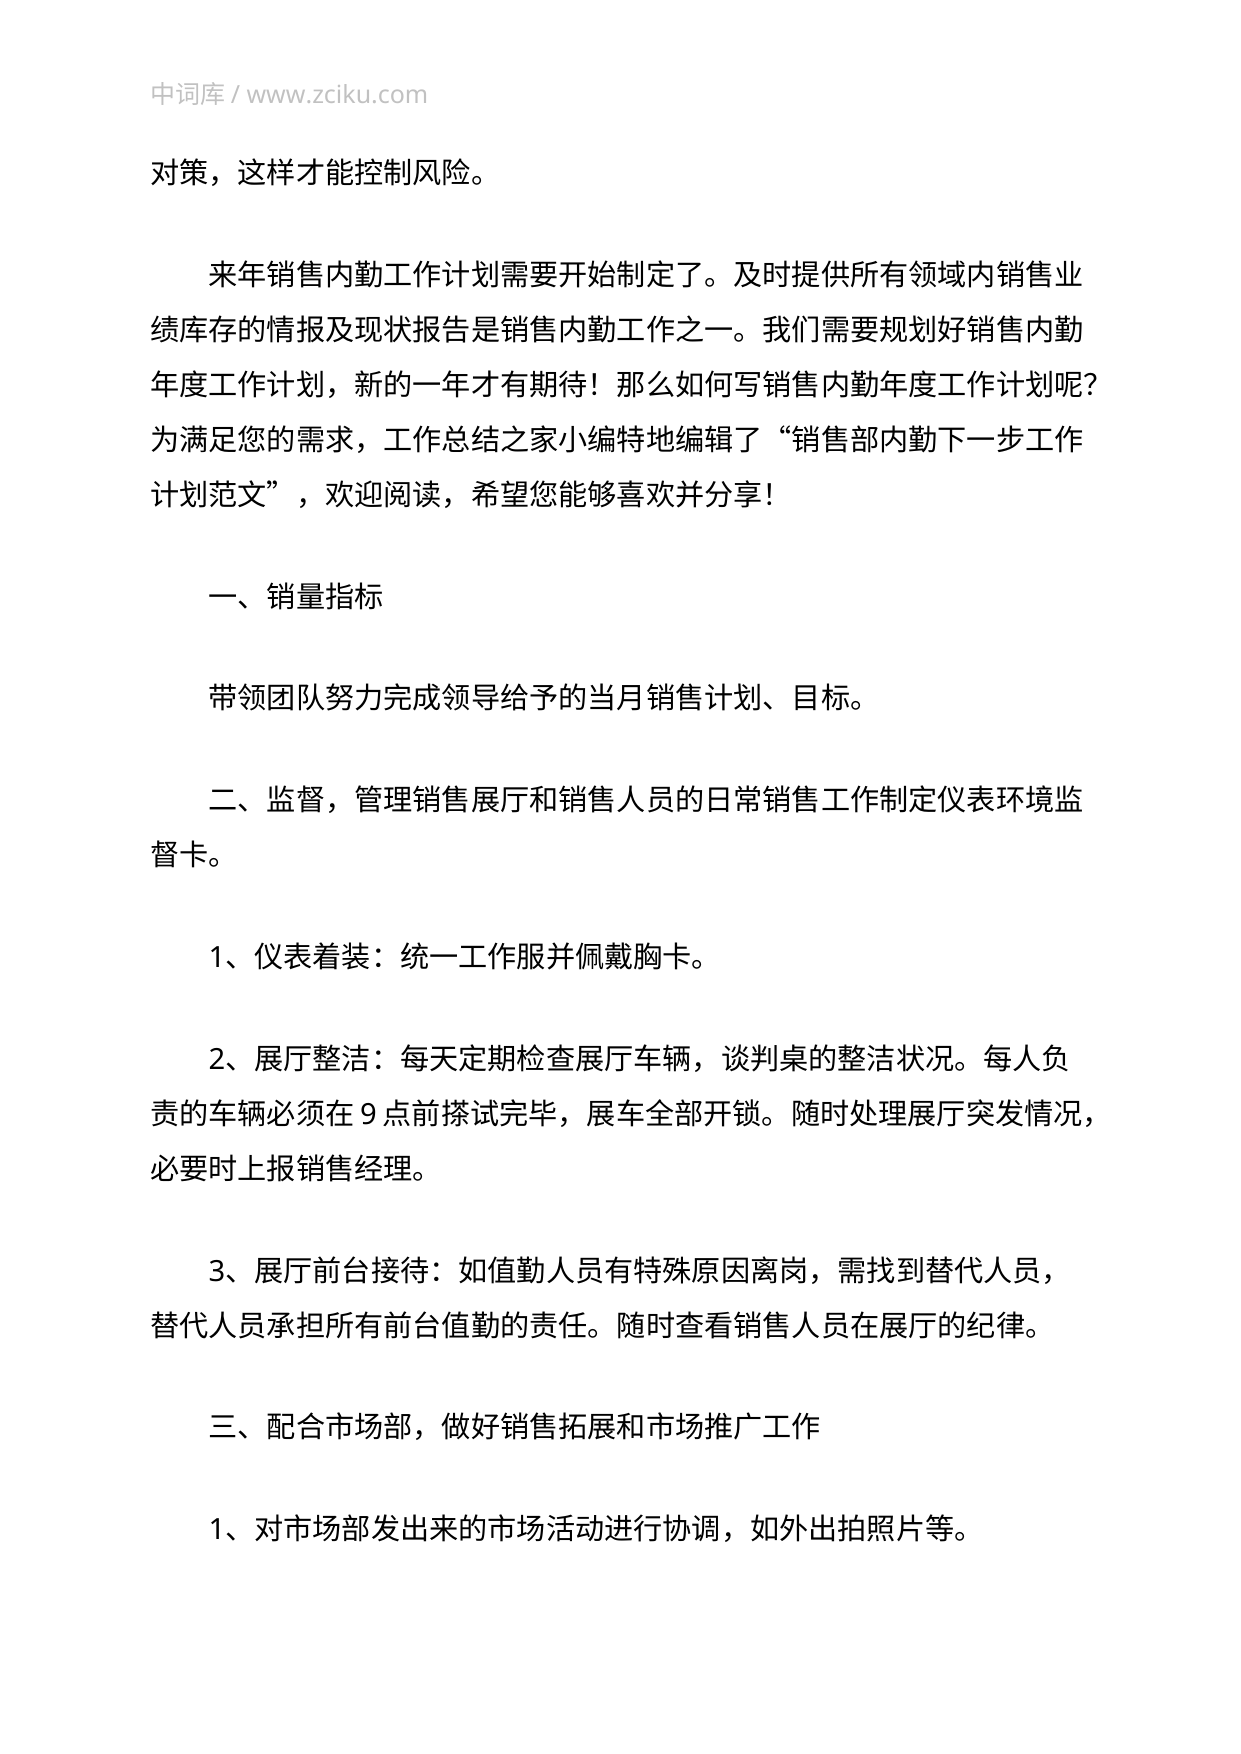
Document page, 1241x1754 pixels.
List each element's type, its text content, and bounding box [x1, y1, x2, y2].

text 三、配合市场部，做好销售拓展和市场推广工作 [150, 1404, 1090, 1446]
text 3、展厅前台接待：如值勤人员有特殊原因离岗，需找到替代人员，替代人员承担所有前台值勤的责任。随时查看销售人员在展厅的纪律。 [150, 1247, 1090, 1344]
text 2、展厅整洁：每天定期检查展厅车辆，谈判桌的整洁状况。每人负责的车辆必须在9点前搽试完毕，展车全部开锁。随时处理展厅突发情况，必要时上报销售经理。 [150, 1035, 1090, 1188]
text 一、销量指标 [150, 573, 1090, 615]
text 1、仪表着装：统一工作服并佩戴胸卡。 [150, 933, 1090, 976]
text 1、对市场部发出来的市场活动进行协调，如外出拍照片等。 [150, 1506, 1090, 1548]
text 二、监督，管理销售展厅和销售人员的日常销售工作制定仪表环境监督卡。 [150, 777, 1090, 874]
text 来年销售内勤工作计划需要开始制定了。及时提供所有领域内销售业绩库存的情报及现状报告是销售内勤工作之一。我们需要规划好销售内勤年度工作计划，新的一年才有期待！那么如何写销售内勤年度工作计划呢？为满足您的需求，工作总结之家小编特地编辑了“销售部内勤下一步工作计划范文”，欢迎阅读，希望您能够喜欢并分享！ [150, 252, 1090, 514]
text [150, 150, 1090, 192]
text 带领团队努力完成领导给予的当月销售计划、目标。 [150, 675, 1090, 717]
